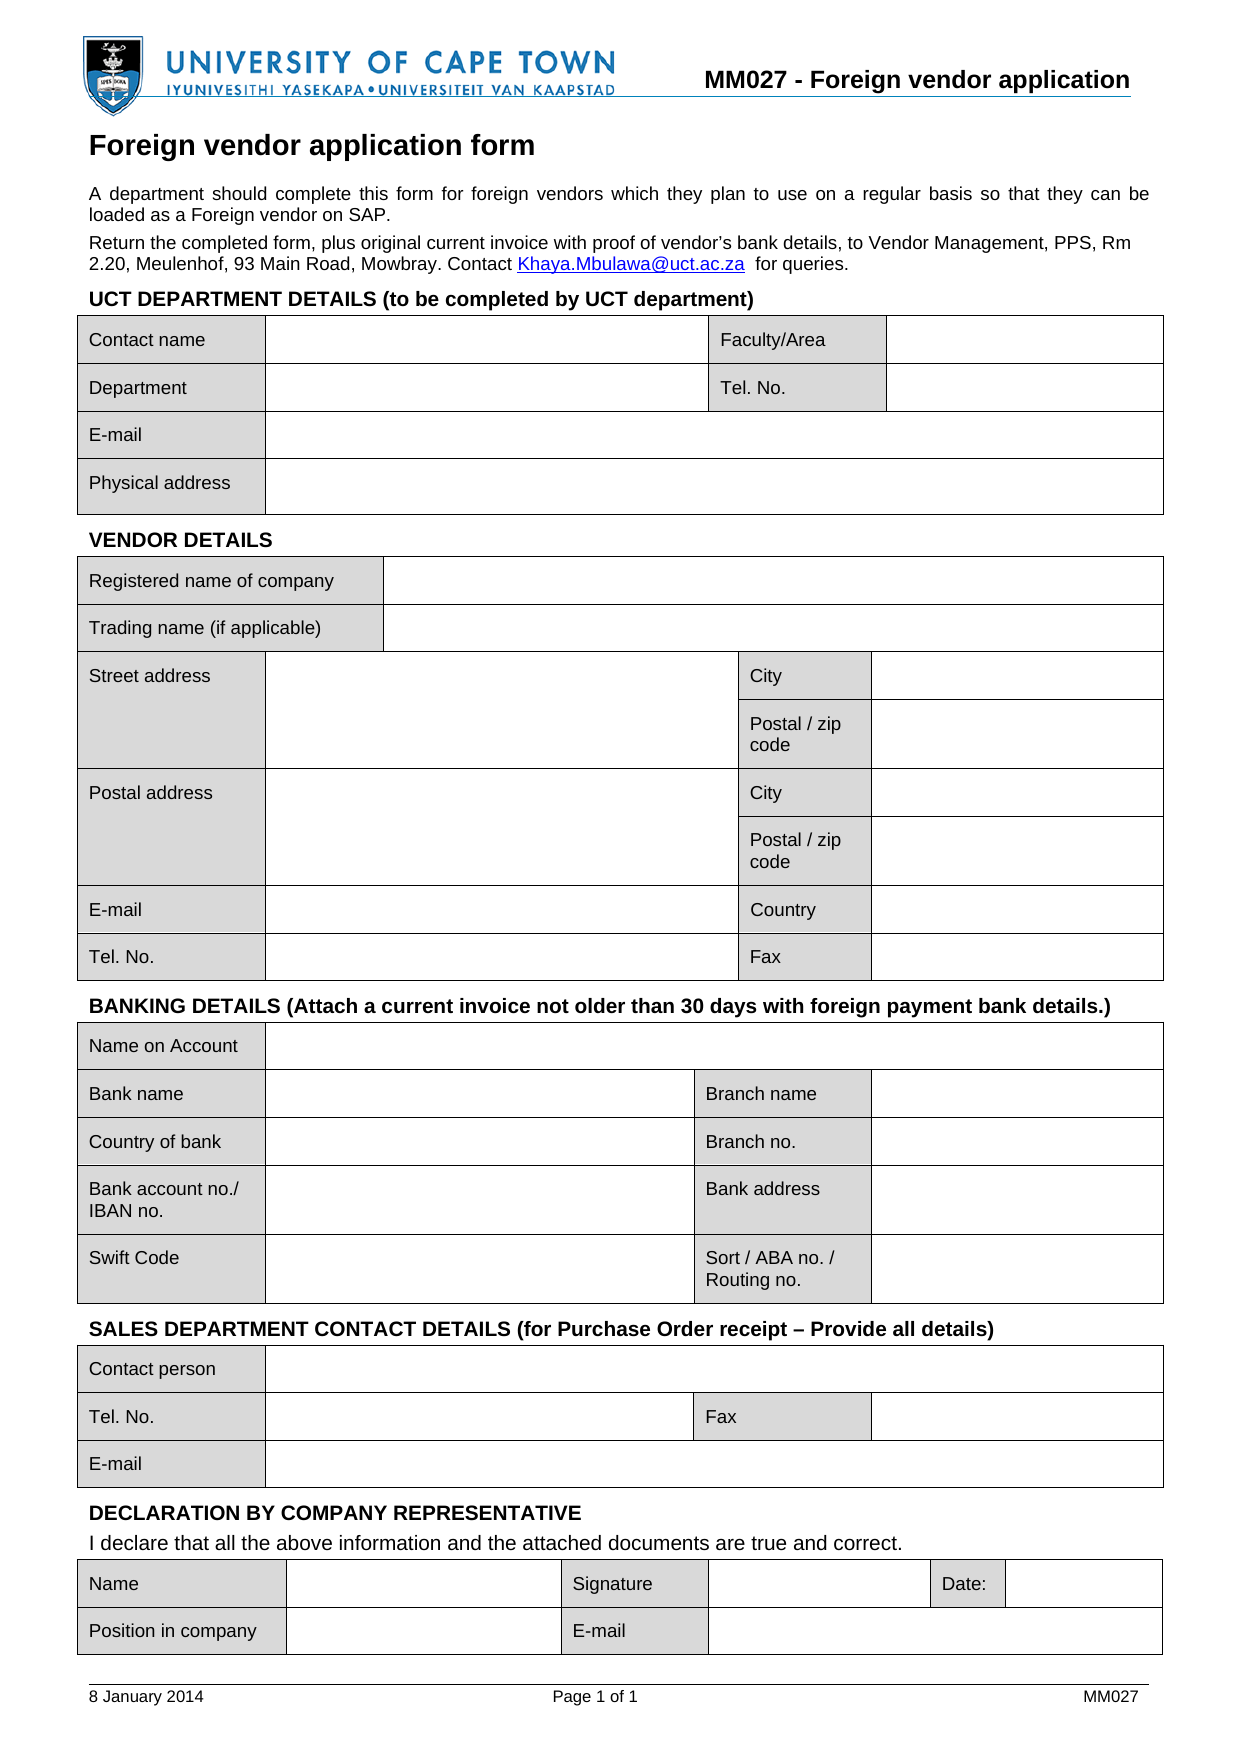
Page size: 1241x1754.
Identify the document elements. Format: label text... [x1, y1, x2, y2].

table_cell Tel. No. [709, 364, 886, 411]
table_cell [872, 1118, 1163, 1164]
table_header [266, 1023, 1163, 1069]
table_header [266, 316, 708, 363]
table_cell [266, 1393, 693, 1440]
table_cell [266, 364, 708, 411]
table_cell [266, 934, 738, 980]
table_cell Trading name (if applicable) [78, 605, 383, 651]
table_cell City [739, 652, 871, 699]
table_cell Bank name [78, 1070, 265, 1117]
table_cell Postal address [78, 769, 265, 885]
table_header Date: [931, 1560, 1005, 1607]
table_cell [872, 1166, 1163, 1234]
table_header [1006, 1560, 1162, 1607]
table_header Signature [562, 1560, 708, 1607]
table_cell [872, 652, 1163, 699]
table_header Name [78, 1560, 286, 1607]
table_cell Physical address [78, 459, 265, 514]
table_cell Branch name [695, 1070, 871, 1117]
table_cell [266, 459, 1163, 514]
table_cell [887, 364, 1163, 411]
table_cell E-mail [562, 1608, 708, 1654]
table_header [287, 1560, 561, 1607]
table_cell [709, 1608, 1162, 1654]
table_cell Postal / zip code [739, 700, 871, 768]
table_header Registered name of company [78, 557, 383, 604]
table_cell Department [78, 364, 265, 411]
table_cell [872, 769, 1163, 816]
table_cell Postal / zip code [739, 817, 871, 885]
text A department should complete this form for foreign vendors which they plan to use on a regular basis so that they can be loaded as a Foreign vendor on SAP. [89, 182, 1152, 225]
table_cell [872, 1070, 1163, 1117]
table_cell [872, 886, 1163, 932]
picture [69, 28, 633, 121]
table_header [384, 557, 1163, 604]
text I declare that all the above information and the attached documents are true and correct. [89, 1531, 1152, 1555]
table_header [266, 1346, 1163, 1392]
table_cell [266, 769, 738, 885]
table_cell [266, 886, 738, 932]
text UCT DEPARTMENT DETAILS (to be completed by UCT department) [89, 287, 1152, 311]
table_cell Country [739, 886, 871, 932]
table_cell Position in company [78, 1608, 286, 1654]
table_header Faculty/Area [709, 316, 886, 363]
table_cell [872, 1235, 1163, 1303]
table_cell [266, 1070, 694, 1117]
text DECLARATION BY COMPANY REPRESENTATIVE [89, 1501, 1152, 1525]
text Return the completed form, plus original current invoice with proof of vendor’s bank details, to Vendor Management, PPS, Rm 2.20, Meulenhof, 93 Main Road, Mowbray. Contact Khaya.Mbulawa@uct.ac.za for queries. [89, 232, 1152, 275]
table_cell Branch no. [695, 1118, 871, 1164]
table_cell Sort / ABA no. / Routing no. [695, 1235, 871, 1303]
table_cell [266, 652, 738, 768]
table_header [709, 1560, 930, 1607]
text VENDOR DETAILS [89, 528, 1152, 552]
text SALES DEPARTMENT CONTACT DETAILS (for Purchase Order receipt – Provide all details) [89, 1316, 1152, 1340]
table_cell Bank account no./ IBAN no. [78, 1166, 265, 1234]
text Foreign vendor application form [89, 128, 1152, 161]
table_cell E-mail [78, 1441, 265, 1487]
table_cell Tel. No. [78, 1393, 265, 1440]
table_cell [872, 700, 1163, 768]
table_cell [266, 1235, 694, 1303]
table_header Name on Account [78, 1023, 265, 1069]
table_cell Tel. No. [78, 934, 265, 980]
table_cell [266, 1166, 694, 1234]
table_cell Fax [694, 1393, 871, 1440]
text BANKING DETAILS (Attach a current invoice not older than 30 days with foreign payment bank details.) [89, 993, 1152, 1017]
table_cell Street address [78, 652, 265, 768]
table_cell [384, 605, 1163, 651]
table_cell [872, 1393, 1163, 1440]
table_cell [872, 934, 1163, 980]
table_cell [266, 1441, 1163, 1487]
table_cell [872, 817, 1163, 885]
table_cell E-mail [78, 412, 265, 458]
table_cell Fax [739, 934, 871, 980]
table_cell City [739, 769, 871, 816]
table_cell [266, 412, 1163, 458]
table_header [887, 316, 1163, 363]
table_header Contact person [78, 1346, 265, 1392]
table_cell Swift Code [78, 1235, 265, 1303]
table_header Contact name [78, 316, 265, 363]
table_cell Country of bank [78, 1118, 265, 1164]
table_cell [266, 1118, 694, 1164]
table_cell [287, 1608, 561, 1654]
table_cell E-mail [78, 886, 265, 932]
table_cell Bank address [695, 1166, 871, 1234]
